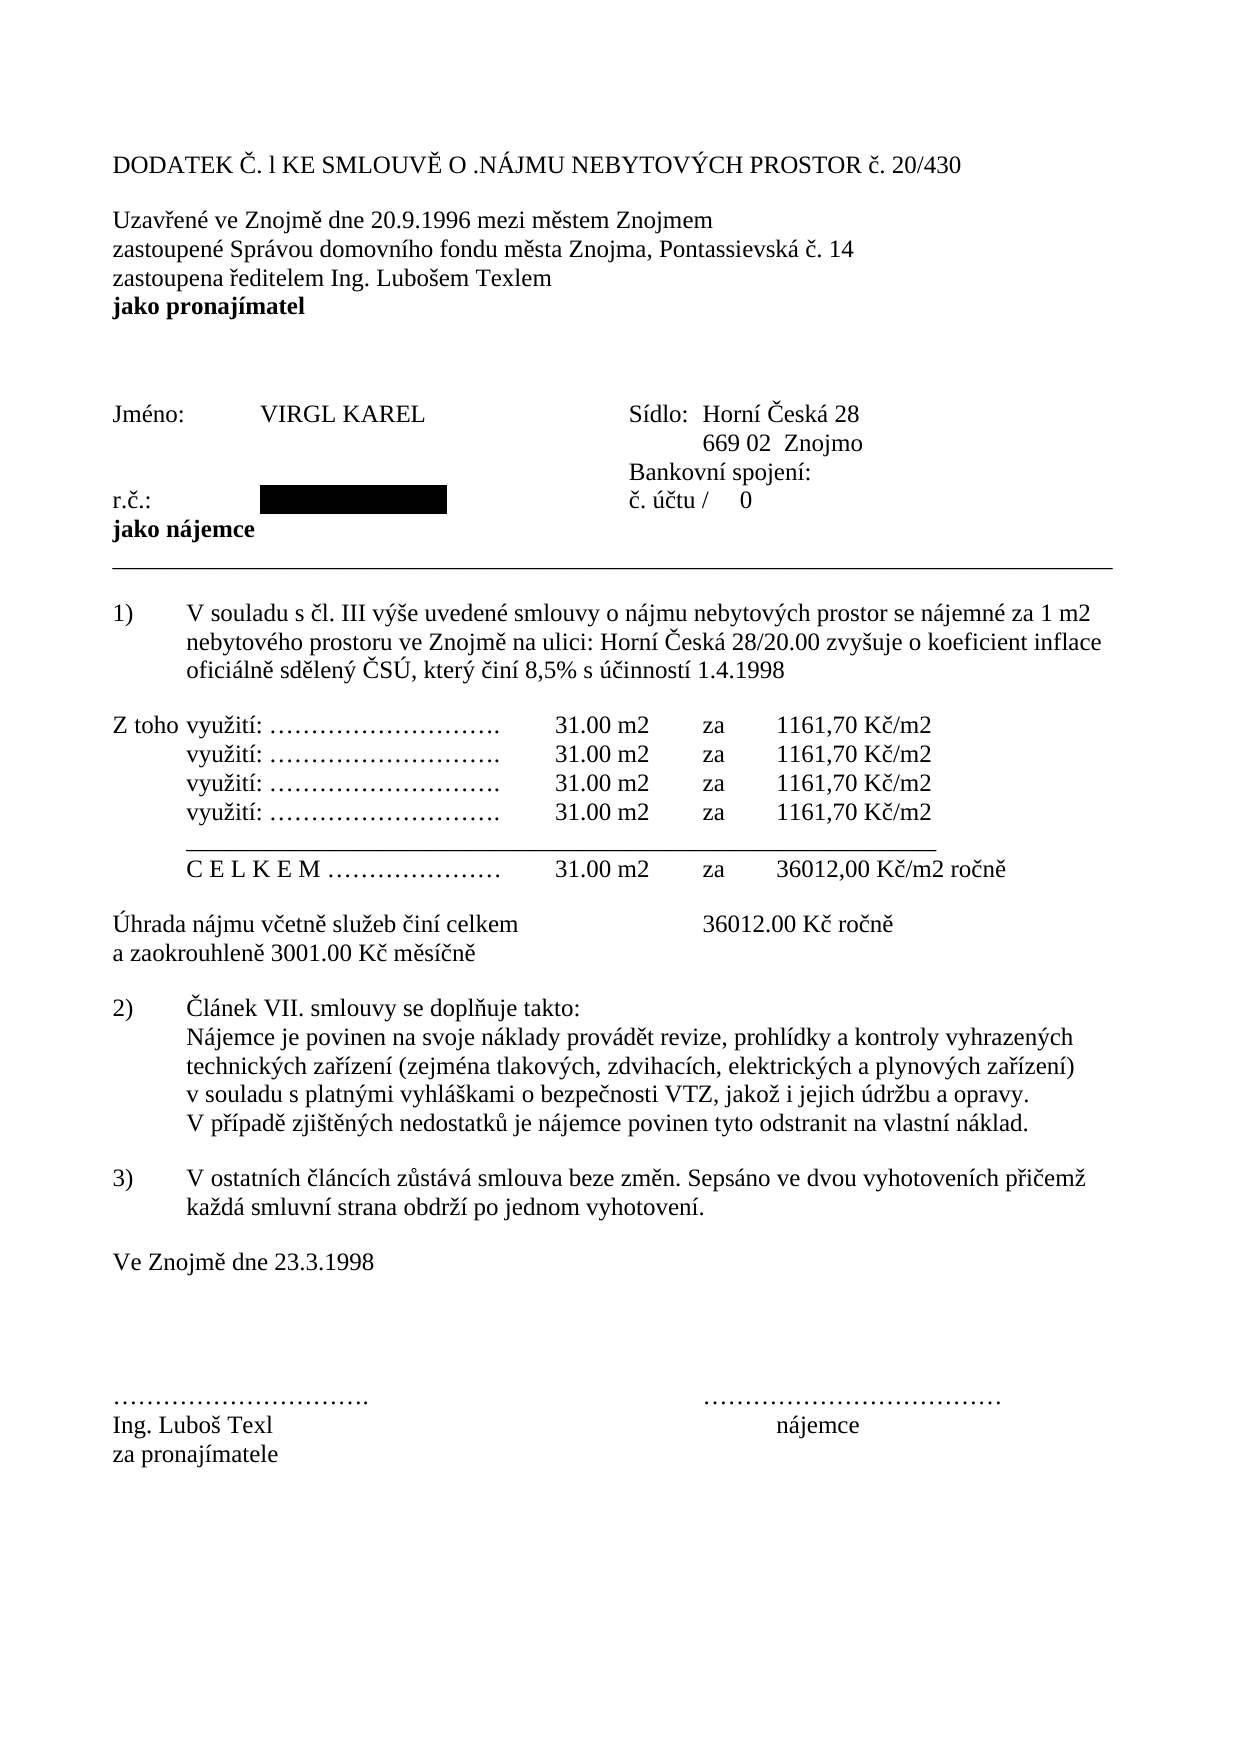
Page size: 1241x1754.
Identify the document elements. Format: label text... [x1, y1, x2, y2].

text r.č.: xxxxxxxxxxxxxxx č. účtu / 0 [112, 485, 260, 514]
text DODATEK Č. l KE SMLOUVĚ O .NÁJMU NEBYTOVÝCH PROSTOR č. 20/430 [112, 150, 1128, 179]
text jako pronajímatel [112, 291, 1128, 320]
text využití: ………………………. 31.00 m2 za 1161,70 Kč/m2 [112, 768, 1128, 797]
text 1) V souladu s čl. III výše uvedené smlouvy o nájmu nebytových prostor se nájemné za 1 m2 nebytového prostoru ve Znojmě na ulici: Horní Česká 28/20.00 zvyšuje o koeficient inflace oficiálně sdělený ČSÚ, který činí 8,5% s účinností 1.4.1998 [112, 598, 1128, 684]
text ________________________________________________________________________________ [112, 543, 1128, 572]
text Uzavřené ve Znojmě dne 20.9.1996 mezi městem Znojmem [112, 205, 1128, 234]
text 3) V ostatních článcích zůstává smlouva beze změn. Sepsáno ve dvou vyhotoveních přičemž každá smluvní strana obdrží po jednom vyhotovení. [112, 1163, 1128, 1221]
text jako nájemce [112, 514, 1128, 543]
text C E L K E M ………………… 31.00 m2 za 36012,00 Kč/m2 ročně [112, 854, 1128, 883]
text 2) Článek VII. smlouvy se doplňuje takto: [112, 993, 1128, 1022]
text a zaokrouhleně 3001.00 Kč měsíčně [112, 938, 1128, 967]
text …………………………. ……………………………… [112, 1381, 1128, 1410]
text zastoupena ředitelem Ing. Lubošem Texlem [112, 263, 1128, 291]
text Jméno: VIRGL KAREL Sídlo: Horní Česká 28 [112, 399, 1128, 428]
text r.č.: xxxxxxxxxxxxxxx č. účtu / 0 [447, 485, 1128, 514]
text Z toho využití: ………………………. 31.00 m2 za 1161,70 Kč/m2 [112, 711, 1128, 739]
text Ing. Luboš Texl nájemce [112, 1410, 1128, 1439]
text využití: ………………………. 31.00 m2 za 1161,70 Kč/m2 [112, 797, 1128, 826]
text za pronajímatele [112, 1439, 1128, 1468]
text Bankovní spojení: [112, 457, 1128, 485]
text Úhrada nájmu včetně služeb činí celkem 36012.00 Kč ročně [112, 909, 1128, 938]
text ____________________________________________________________ [112, 826, 1128, 854]
text využití: ………………………. 31.00 m2 za 1161,70 Kč/m2 [112, 739, 1128, 768]
text Nájemce je povinen na svoje náklady provádět revize, prohlídky a kontroly vyhrazených technických zařízení (zejména tlakových, zdvihacích, elektrických a plynových zařízení) v souladu s platnými vyhláškami o bezpečnosti VTZ, jakož i jejich údržbu a opravy. V případě zjištěných nedostatků je nájemce povinen tyto odstranit na vlastní náklad. [112, 1022, 1128, 1137]
text 669 02 Znojmo [112, 428, 1128, 457]
text Ve Znojmě dne 23.3.1998 [112, 1247, 1128, 1276]
text zastoupené Správou domovního fondu města Znojma, Pontassievská č. 14 [112, 234, 1128, 263]
